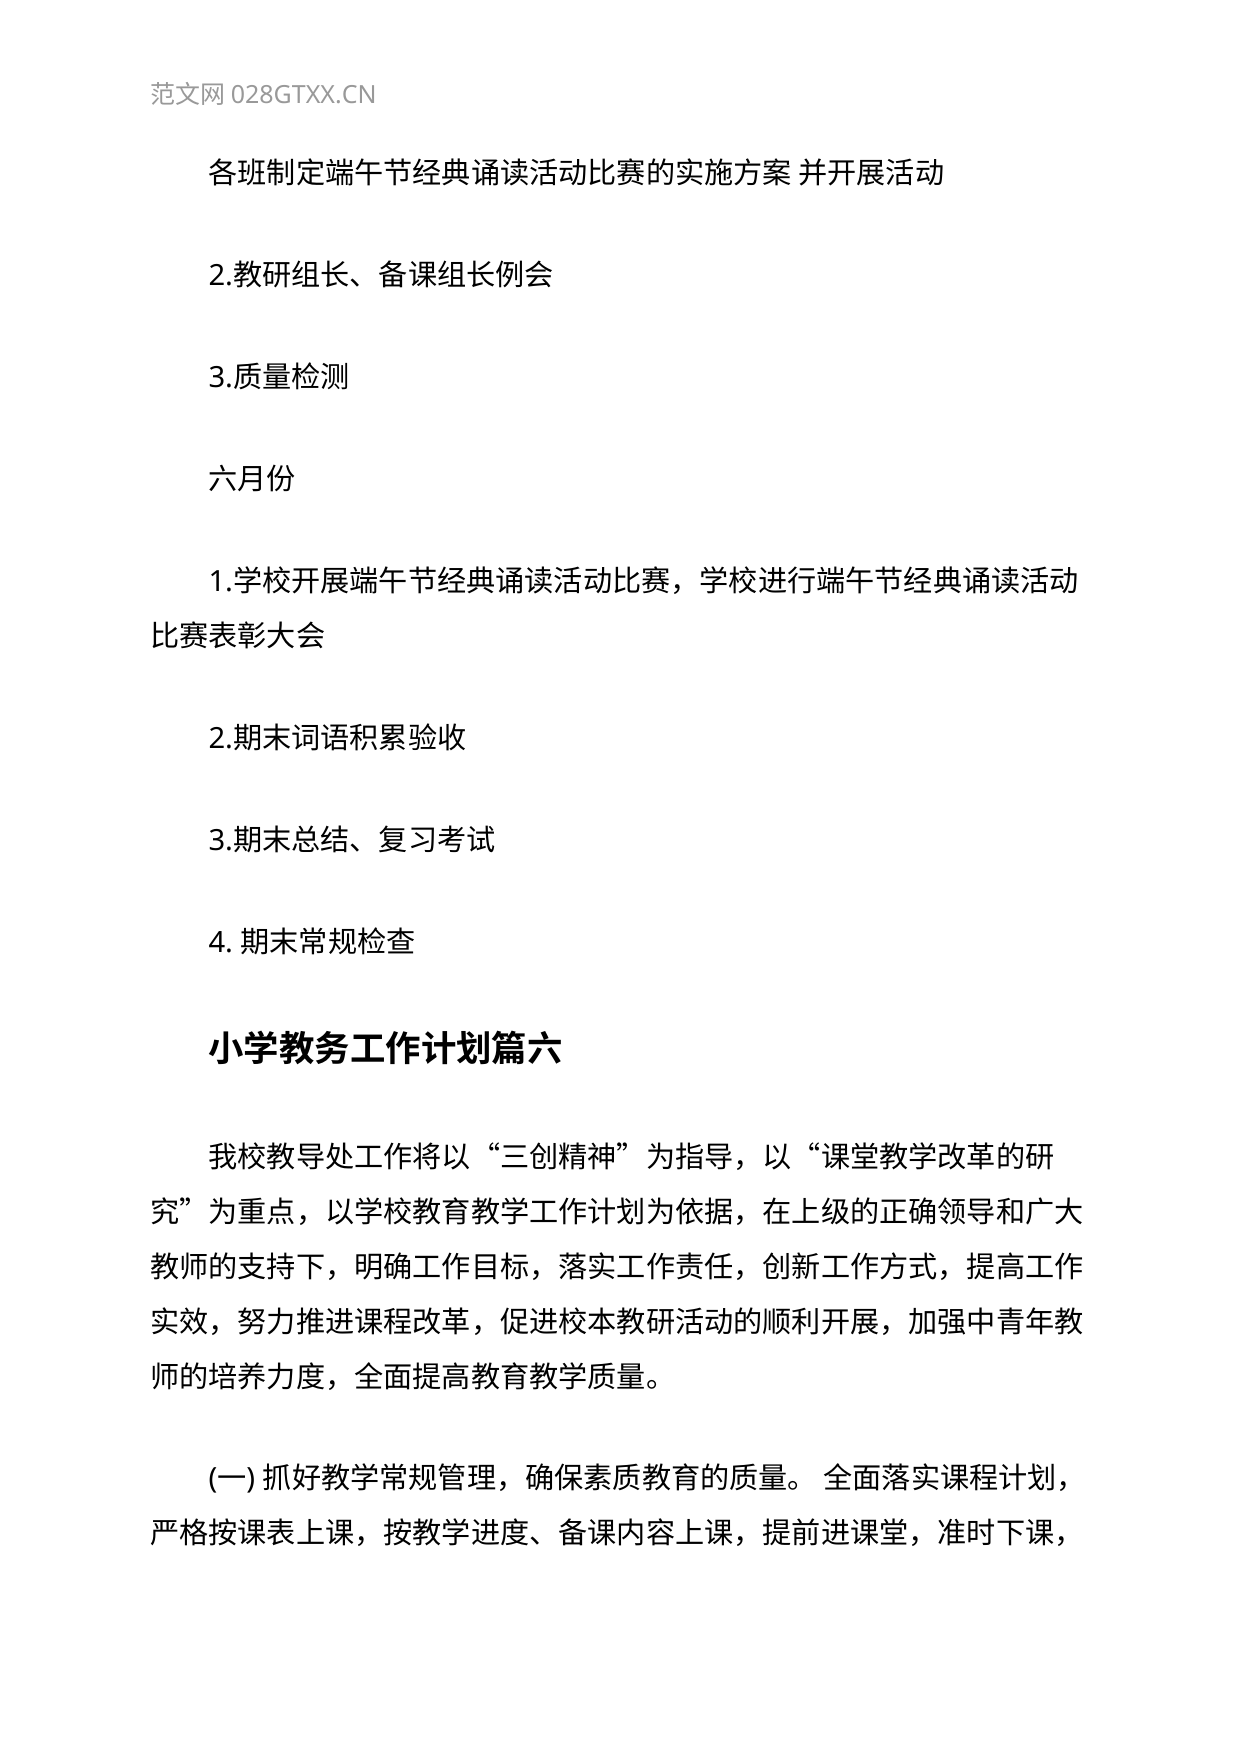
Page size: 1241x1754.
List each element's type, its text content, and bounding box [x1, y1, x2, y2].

text 小学教务工作计划篇六 [150, 1020, 1090, 1071]
text 3.质量检测 [150, 354, 1090, 396]
text 各班制定端午节经典诵读活动比赛的实施方案 并开展活动 [150, 150, 1090, 192]
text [150, 1455, 1090, 1552]
text 4. 期末常规检查 [150, 918, 1090, 961]
text 我校教导处工作将以“三创精神”为指导，以“课堂教学改革的研究”为重点，以学校教育教学工作计划为依据，在上级的正确领导和广大教师的支持下，明确工作目标，落实工作责任，创新工作方式，提高工作实效，努力推进课程改革，促进校本教研活动的顺利开展，加强中青年教师的培养力度，全面提高教育教学质量。 [150, 1134, 1090, 1396]
text 2.教研组长、备课组长例会 [150, 252, 1090, 294]
text 3.期末总结、复习考试 [150, 816, 1090, 859]
text 2.期末词语积累验收 [150, 714, 1090, 757]
text 1.学校开展端午节经典诵读活动比赛，学校进行端午节经典诵读活动比赛表彰大会 [150, 557, 1090, 655]
text 六月份 [150, 456, 1090, 498]
